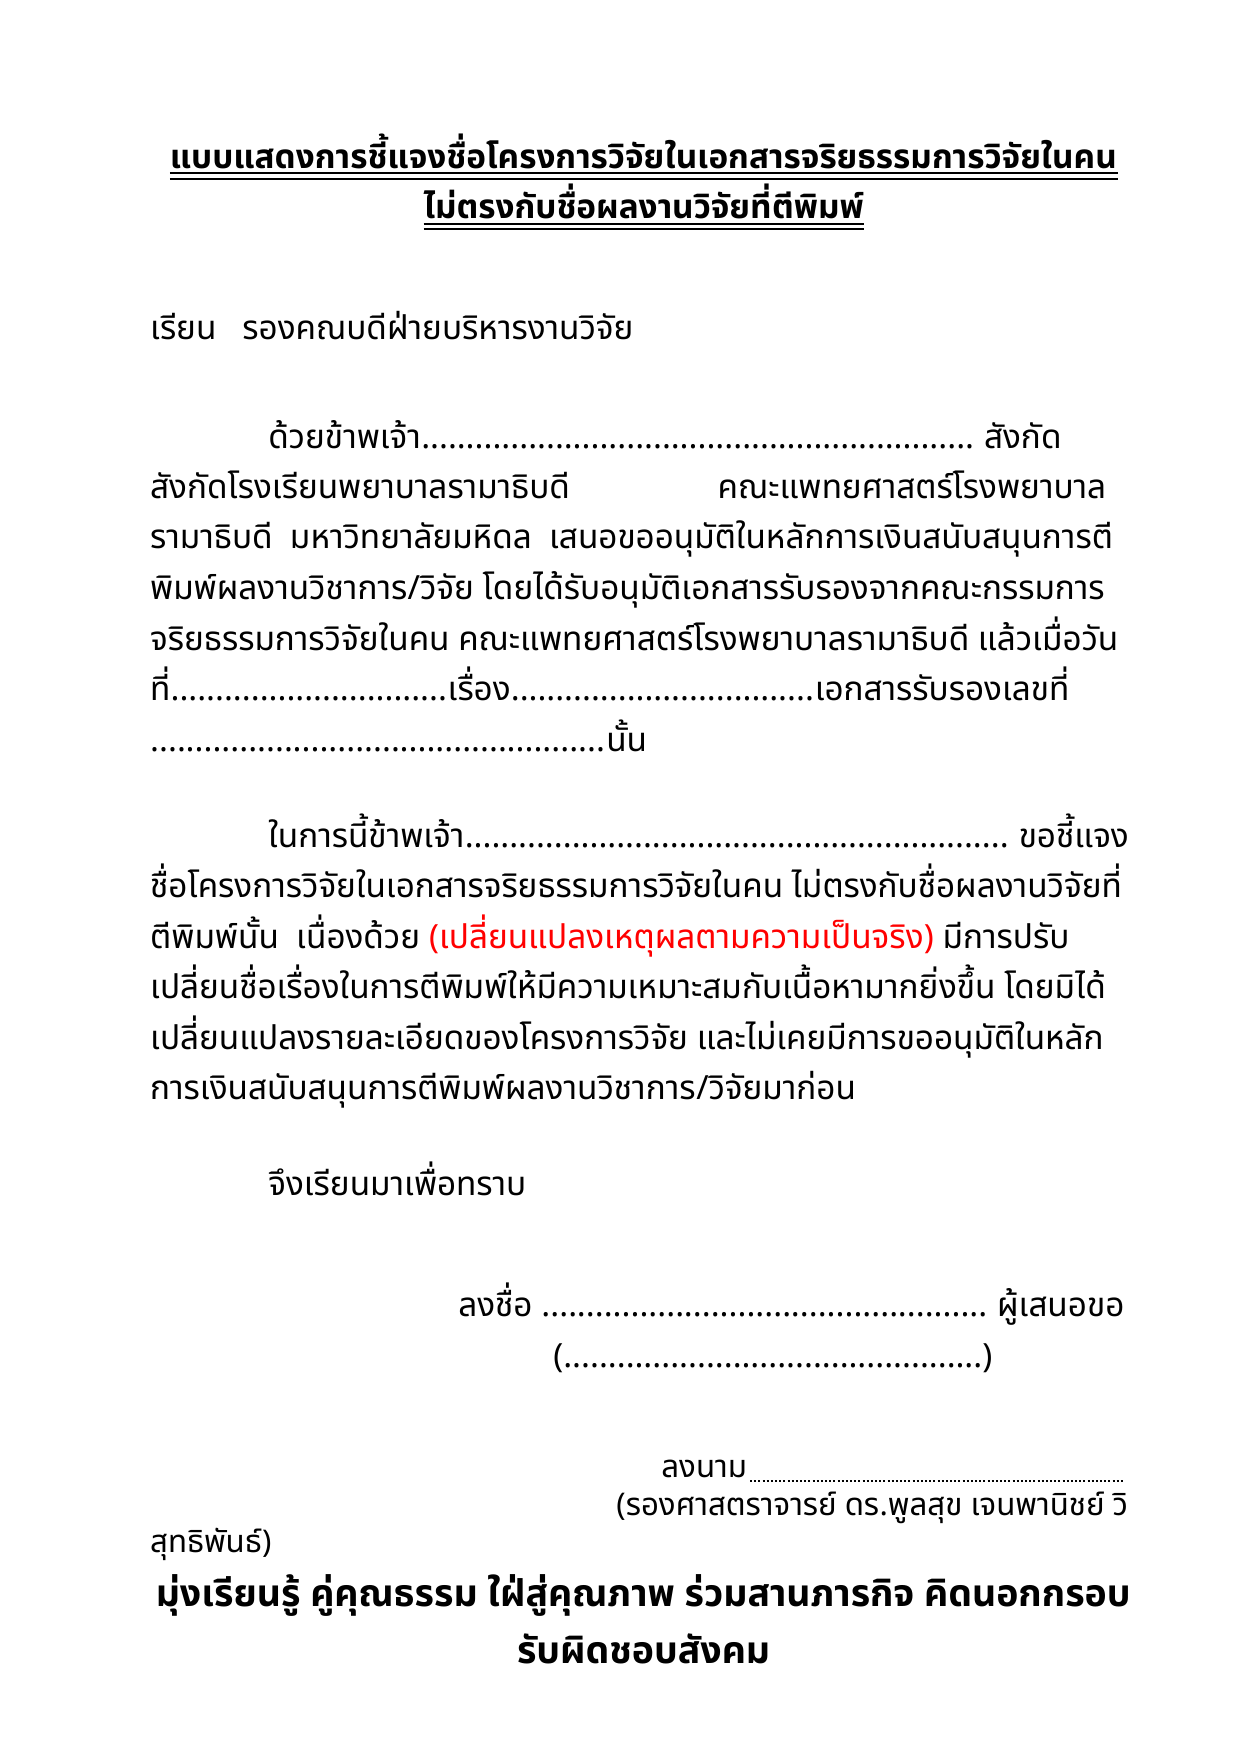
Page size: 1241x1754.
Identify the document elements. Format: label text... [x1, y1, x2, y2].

text ลงชื่อ .................................................. ผู้เสนอขอ [375, 1281, 1137, 1332]
text ในการนี้ข้าพเจ้า............................................................. ขอชี้แจง ชื่อโครงการวิจัยในเอกสารจริยธรรมการวิจัยในคน ไม่ตรงกับชื่อผลงานวิจัยที่ตีพิมพ์นั้น เนื่องด้วย (เปลี่ยนแปลงเหตุผลตามความเป็นจริง) มีการปรับเปลี่ยนชื่อเรื่องในการตีพิมพ์ให้มีความเหมาะสมกับเนื้อหามากยิ่งขึ้น โดยมิได้เปลี่ยนแปลงรายละเอียดของโครงการวิจัย และไม่เคยมีการขออนุมัติในหลักการเงินสนับสนุนการตีพิมพ์ผลงานวิชาการ/วิจัยมาก่อน [150, 812, 1129, 1115]
text แบบแสดงการชี้แจงชื่อโครงการวิจัยในเอกสารจริยธรรมการวิจัยในคน ไม่ตรงกับชื่อผลงานวิจัยที่ตีพิมพ์ [150, 133, 1137, 234]
text ลงนาม [150, 1447, 1156, 1485]
text เรียน รองคณบดีฝ่ายบริหารงานวิจัย [150, 304, 1129, 354]
text (...............................................) [375, 1332, 1137, 1377]
text จึงเรียนมาเพื่อทราบ [150, 1160, 1129, 1211]
text ด้วยข้าพเจ้า.............................................................. สังกัดสังกัดโรงเรียนพยาบาลรามาธิบดี คณะแพทยศาสตร์โรงพยาบาลรามาธิบดี มหาวิทยาลัยมหิดล เสนอขออนุมัติในหลักการเงินสนับสนุนการตีพิมพ์ผลงานวิชาการ/วิจัย โดยได้รับอนุมัติเอกสารรับรองจากคณะกรรมการจริยธรรมการวิจัยในคน คณะแพทยศาสตร์โรงพยาบาลรามาธิบดี แล้วเมื่อวันที่...............................เรื่อง..................................เอกสารรับรองเลขที่ ...................................................นั้น [150, 412, 1137, 766]
text (รองศาสตราจารย์ ดร.พูลสุข เจนพานิชย์ วิสุทธิพันธ์) [150, 1485, 1156, 1560]
